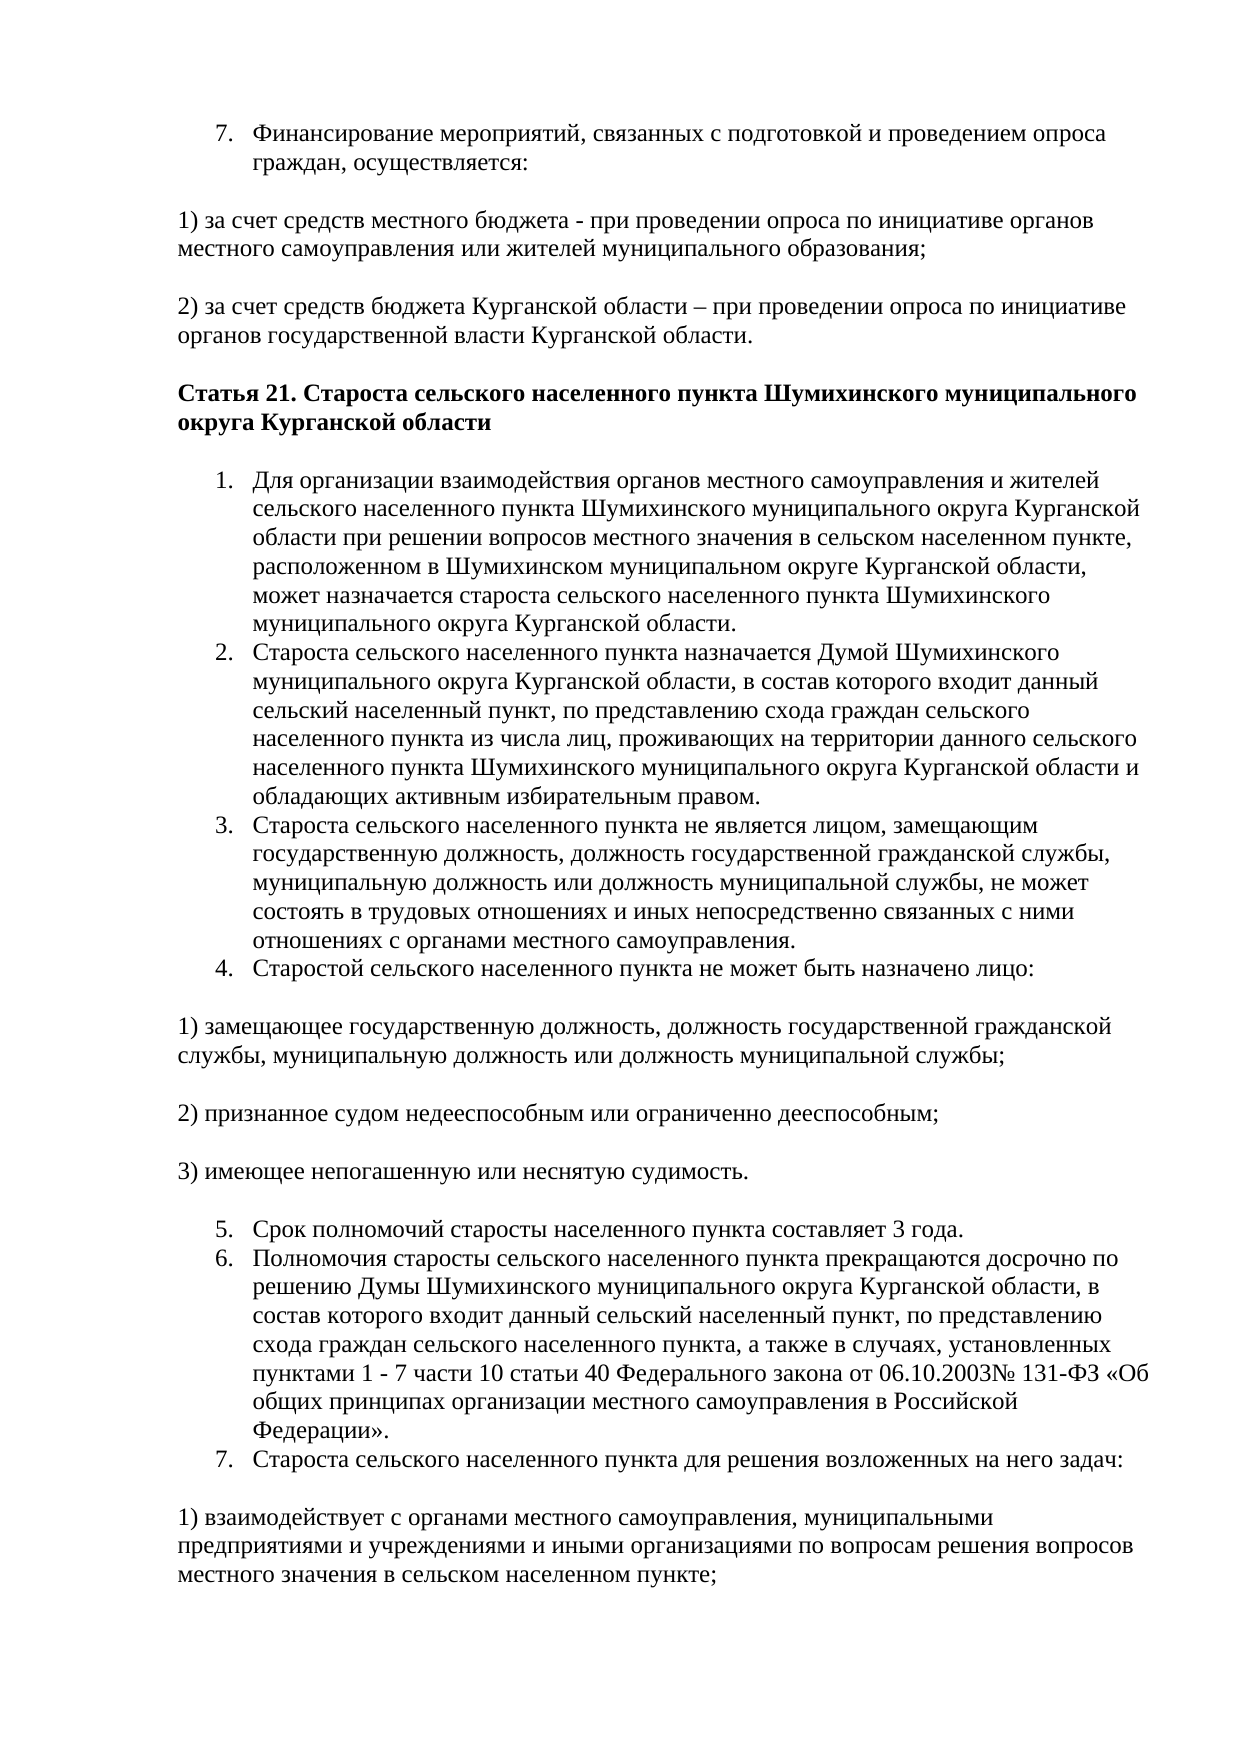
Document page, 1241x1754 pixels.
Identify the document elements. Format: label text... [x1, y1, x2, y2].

list Для организации взаимодействия органов местного самоуправления и жителей сельского населенного пункта Шумихинского муниципального округа Курганской области при решении вопросов местного значения в сельском населенном пункте, расположенном в Шумихинском муниципальном округе Курганской области, может назначается староста сельского населенного пункта Шумихинского муниципального округа Курганской области. [215, 465, 1152, 637]
text 2) признанное судом недееспособным или ограниченно дееспособным; [177, 1098, 1152, 1127]
text 1) взаимодействует с органами местного самоуправления, муниципальными предприятиями и учреждениями и иными организациями по вопросам решения вопросов местного значения в сельском населенном пункте; [177, 1502, 1152, 1588]
list Старостой сельского населенного пункта не может быть назначено лицо: [215, 953, 1152, 982]
text 1) за счет средств местного бюджета - при проведении опроса по инициативе органов местного самоуправления или жителей муниципального образования; [177, 205, 1152, 262]
list Староста сельского населенного пункта не является лицом, замещающим государственную должность, должность государственной гражданской службы, муниципальную должность или должность муниципальной службы, не может состоять в трудовых отношениях и иных непосредственно связанных с ними отношениях с органами местного самоуправления. [215, 810, 1152, 953]
text Статья 21. Староста сельского населенного пункта Шумихинского муниципального округа Курганской области [177, 378, 1152, 436]
text 2) за счет средств бюджета Курганской области – при проведении опроса по инициативе органов государственной власти Курганской области. [177, 291, 1152, 349]
list Финансирование мероприятий, связанных с подготовкой и проведением опроса граждан, осуществляется: [215, 118, 1152, 176]
list Срок полномочий старосты населенного пункта составляет 3 года. [215, 1214, 1152, 1243]
list Полномочия старосты сельского населенного пункта прекращаются досрочно по решению Думы Шумихинского муниципального округа Курганской области, в состав которого входит данный сельский населенный пункт, по представлению схода граждан сельского населенного пункта, а также в случаях, установленных пунктами 1 - 7 части 10 статьи 40 Федерального закона от 06.10.2003№ 131-ФЗ «Об общих принципах организации местного самоуправления в Российской Федерации». [215, 1243, 1152, 1444]
text 1) замещающее государственную должность, должность государственной гражданской службы, муниципальную должность или должность муниципальной службы; [177, 1011, 1152, 1069]
list Староста сельского населенного пункта для решения возложенных на него задач: [215, 1444, 1152, 1473]
list Староста сельского населенного пункта назначается Думой Шумихинского муниципального округа Курганской области, в состав которого входит данный сельский населенный пункт, по представлению схода граждан сельского населенного пункта из числа лиц, проживающих на территории данного сельского населенного пункта Шумихинского муниципального округа Курганской области и обладающих активным избирательным правом. [215, 637, 1152, 810]
text 3) имеющее непогашенную или неснятую судимость. [177, 1156, 1152, 1185]
